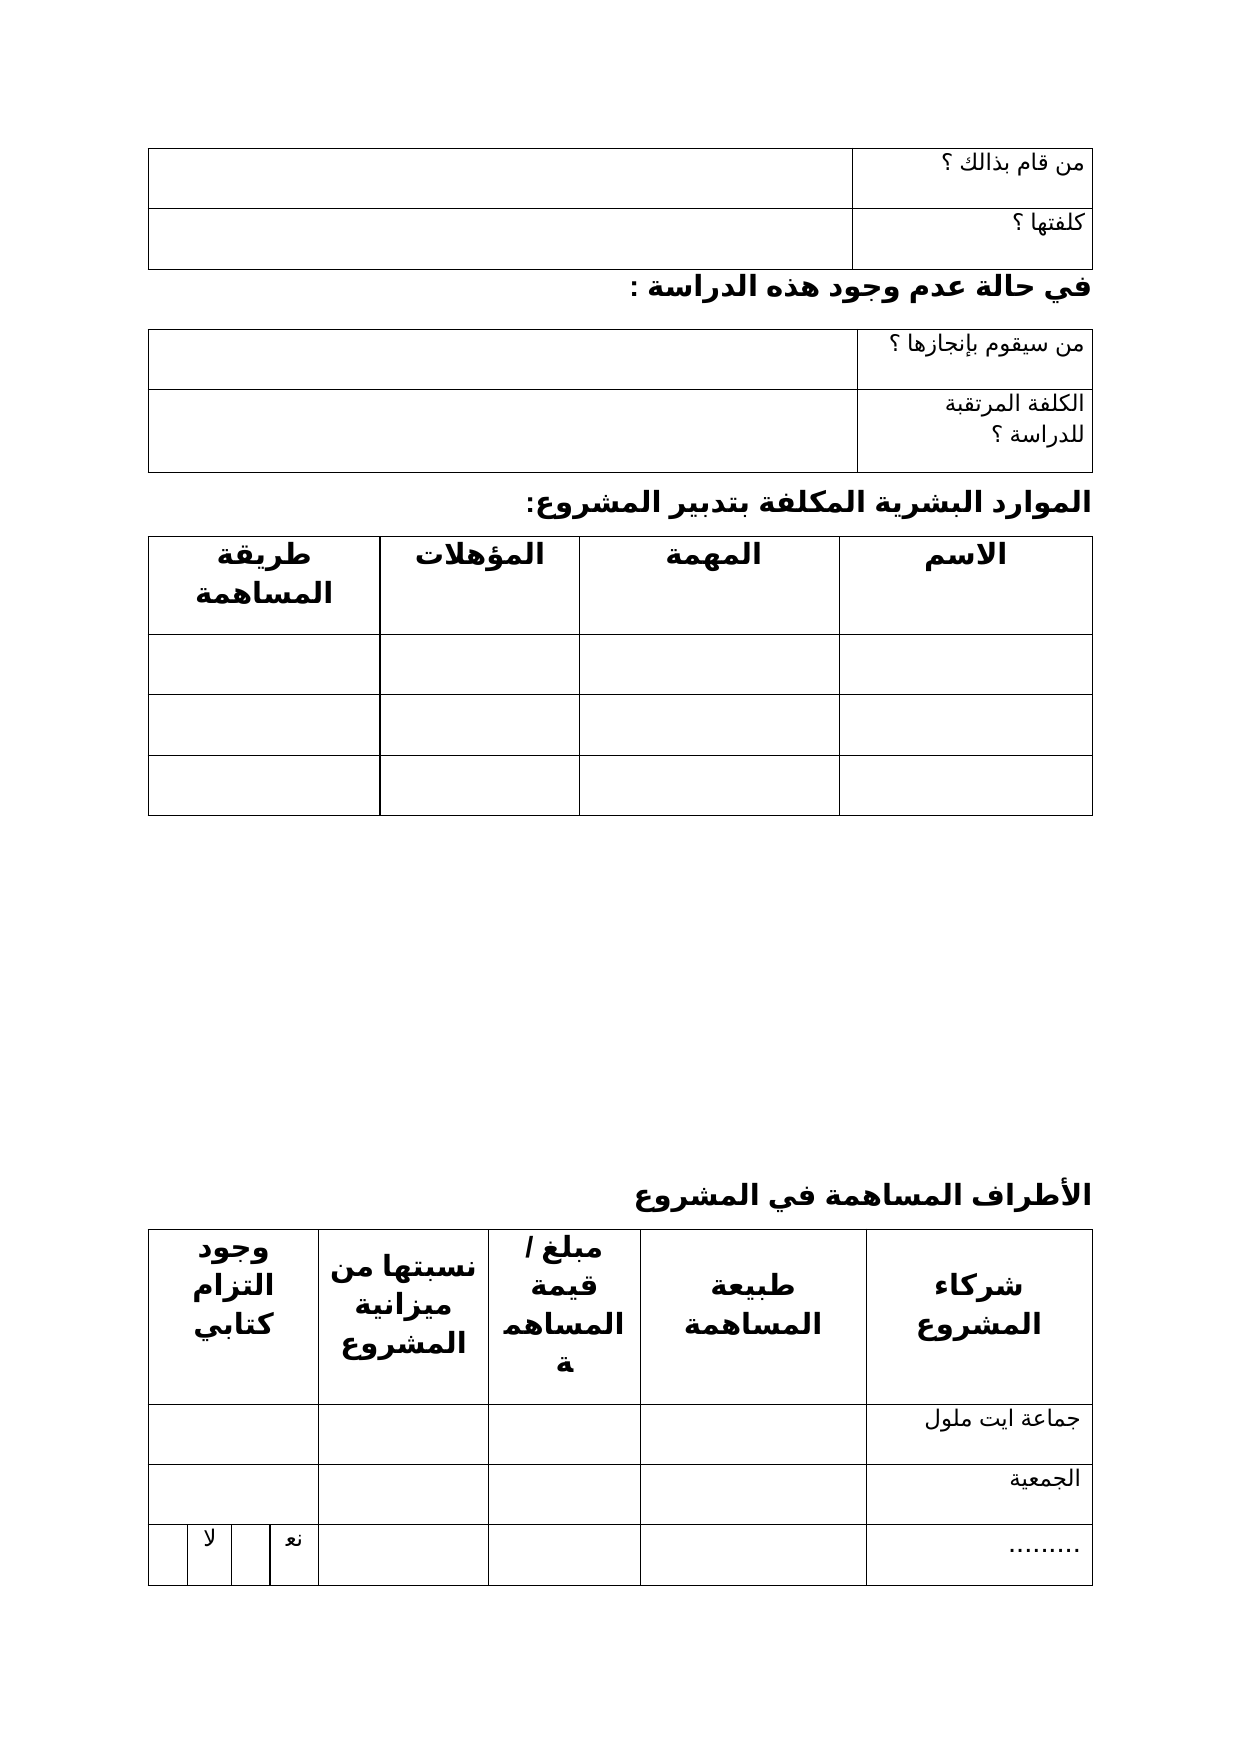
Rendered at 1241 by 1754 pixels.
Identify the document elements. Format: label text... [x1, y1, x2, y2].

table_header طبيعة المساهمة [641, 1230, 866, 1403]
table_cell [641, 1405, 866, 1464]
table_cell لا [188, 1525, 231, 1585]
table_cell [232, 1525, 269, 1585]
table_cell [149, 1405, 318, 1464]
table_header وجود التزام كتابي [149, 1230, 318, 1403]
table_cell الجمعية [867, 1465, 1092, 1524]
table_cell [840, 695, 1092, 755]
table_cell [381, 756, 579, 815]
text الأطراف المساهمة في المشروع [148, 1177, 1093, 1211]
table_cell [580, 756, 839, 815]
table_cell كلفتها ؟ [853, 209, 1092, 268]
table_cell [840, 756, 1092, 815]
table_cell [319, 1405, 488, 1464]
table_cell [489, 1465, 640, 1524]
table_cell [641, 1525, 866, 1585]
table_header شركاء المشروع [867, 1230, 1092, 1403]
table_cell [149, 209, 852, 268]
table_header نسبتها من ميزانية المشروع [319, 1230, 488, 1403]
table_cell [580, 635, 839, 694]
table_cell [149, 695, 379, 755]
table_cell [489, 1525, 640, 1585]
list في حالة عدم وجود هذه الدراسة : [148, 270, 1093, 303]
table_header المؤهلات [381, 537, 579, 634]
table_header من سيقوم بإنجازها ؟ [858, 330, 1092, 389]
table_cell الكلفة المرتقبة للدراسة ؟ [858, 390, 1092, 472]
table_header [149, 330, 857, 389]
table_cell [641, 1465, 866, 1524]
table_cell [149, 756, 379, 815]
table_cell [580, 695, 839, 755]
table_cell [381, 635, 579, 694]
table_header مبلغ / قيمة المساهمة [489, 1230, 640, 1403]
table_cell [319, 1465, 488, 1524]
table_cell [149, 635, 379, 694]
table_cell نعم [271, 1525, 318, 1585]
table_cell جماعة ايت ملول [867, 1405, 1092, 1464]
table_header المهمة [580, 537, 839, 634]
table_cell [149, 1465, 318, 1524]
table_header الاسم [840, 537, 1092, 634]
table_header [149, 149, 852, 208]
table_cell [840, 635, 1092, 694]
table_header طريقة المساهمة [149, 537, 379, 634]
text الموارد البشرية المكلفة بتدبير المشروع: [148, 485, 1093, 519]
table_cell [319, 1525, 488, 1585]
table_header من قام بذالك ؟ [853, 149, 1092, 208]
table_cell [149, 1525, 187, 1585]
table_cell ......... [867, 1525, 1092, 1585]
table_cell [381, 695, 579, 755]
table_cell [149, 390, 857, 472]
table_cell [489, 1405, 640, 1464]
